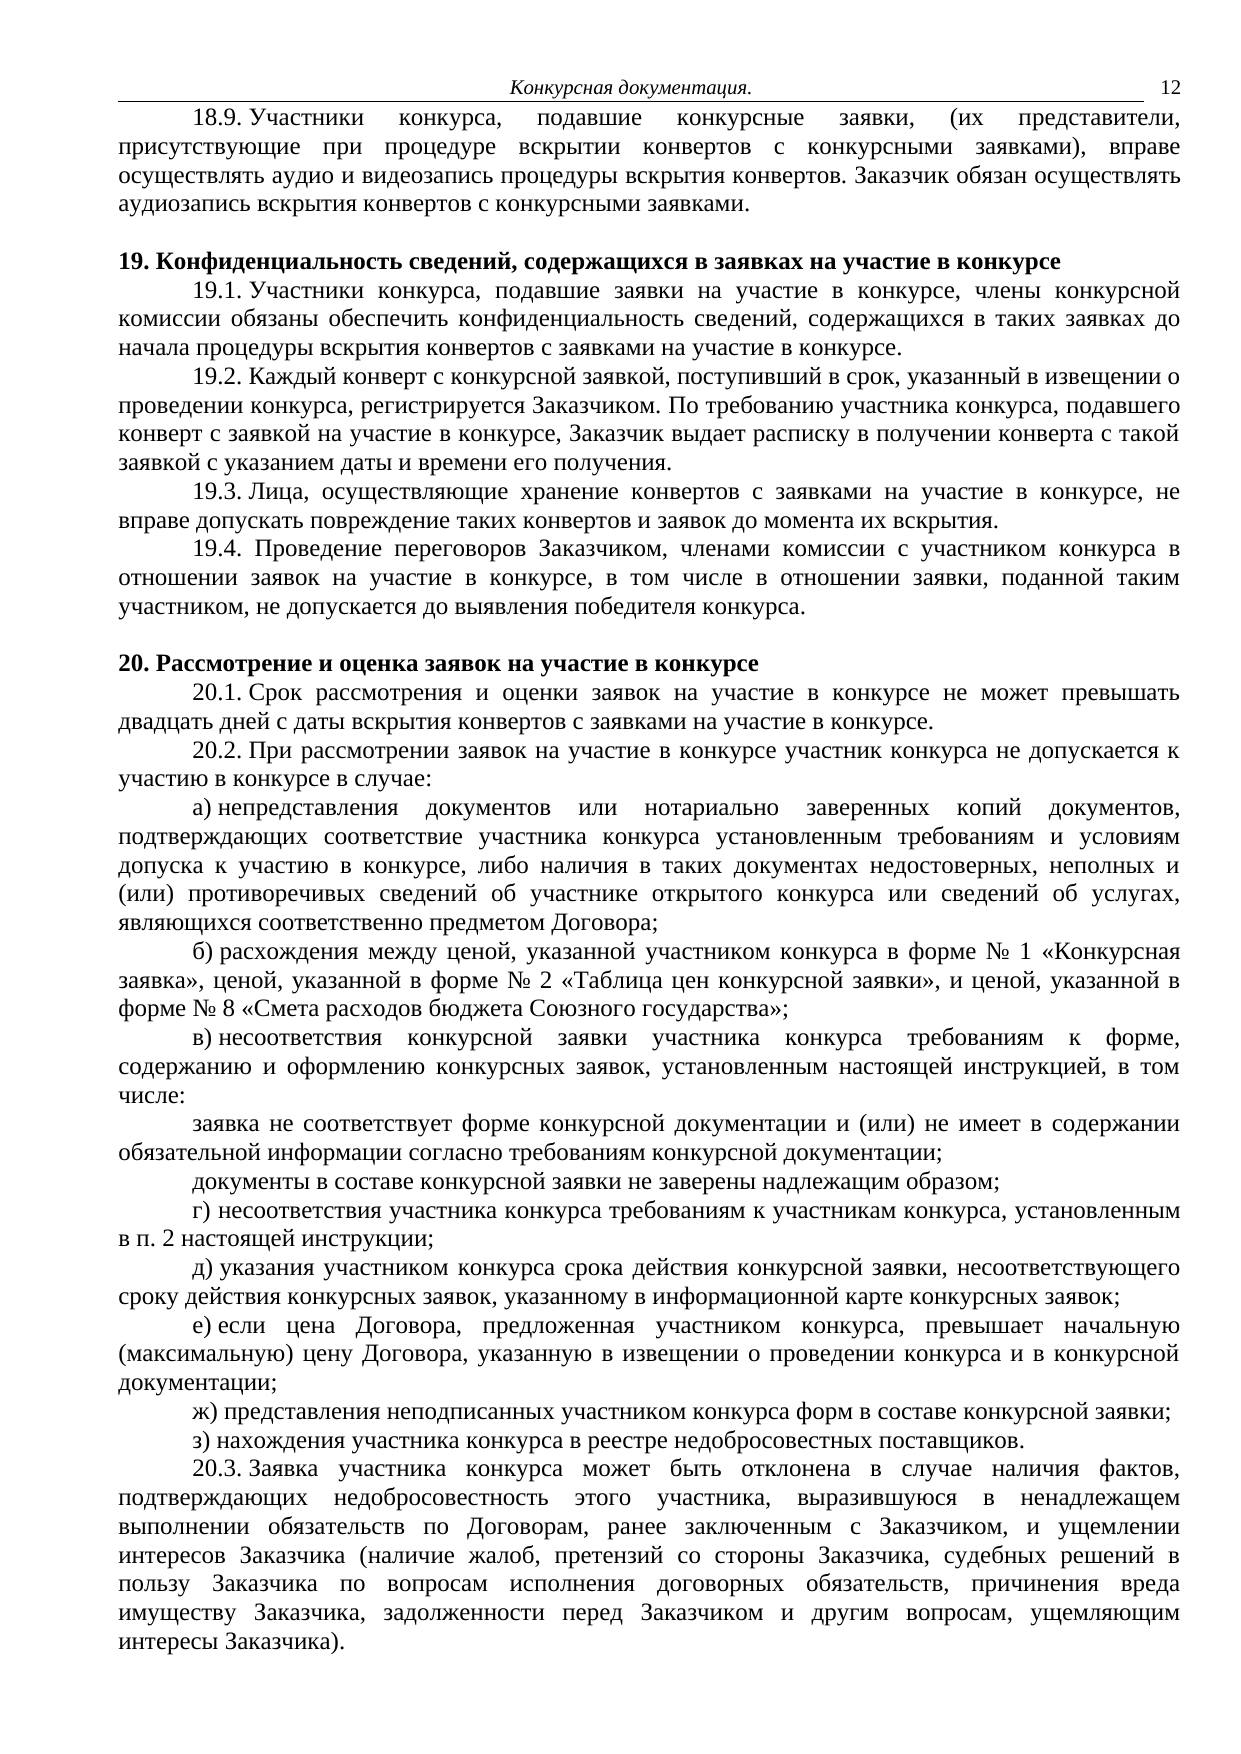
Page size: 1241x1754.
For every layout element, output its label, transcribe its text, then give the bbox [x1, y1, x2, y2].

text 18.9. Участники конкурса, подавшие конкурсные заявки, (их представители, присутствующие при процедуре вскрытии конвертов с конкурсными заявками), вправе осуществлять аудио и видеозапись процедуры вскрытия конвертов. Заказчик обязан осуществлять аудиозапись вскрытия конвертов с конкурсными заявками. [118, 102, 1181, 217]
text а) непредставления документов или нотариально заверенных копий документов, подтверждающих соответствие участника конкурса установленным требованиям и условиям допуска к участию в конкурсе, либо наличия в таких документах недостоверных, неполных и (или) противоречивых сведений об участнике открытого конкурса или сведений об услугах, являющихся соответственно предметом Договора; [118, 792, 1181, 936]
text ж) представления неподписанных участником конкурса форм в составе конкурсной заявки; [118, 1396, 1181, 1425]
text 20.1. Срок рассмотрения и оценки заявок на участие в конкурсе не может превышать двадцать дней с даты вскрытия конвертов с заявками на участие в конкурсе. [118, 677, 1181, 735]
text документы в составе конкурсной заявки не заверены надлежащим образом; [118, 1166, 1181, 1195]
text з) нахождения участника конкурса в реестре недобросовестных поставщиков. [118, 1425, 1181, 1453]
text 19.3. Лица, осуществляющие хранение конвертов с заявками на участие в конкурсе, не вправе допускать повреждение таких конвертов и заявок до момента их вскрытия. [118, 476, 1181, 533]
text 19.4. Проведение переговоров Заказчиком, членами комиссии с участником конкурса в отношении заявок на участие в конкурсе, в том числе в отношении заявки, поданной таким участником, не допускается до выявления победителя конкурса. [118, 533, 1181, 620]
text 19.2. Каждый конверт с конкурсной заявкой, поступивший в срок, указанный в извещении о проведении конкурса, регистрируется Заказчиком. По требованию участника конкурса, подавшего конверт с заявкой на участие в конкурсе, Заказчик выдает расписку в получении конверта с такой заявкой с указанием даты и времени его получения. [118, 361, 1181, 476]
text г) несоответствия участника конкурса требованиям к участникам конкурса, установленным в п. 2 настоящей инструкции; [118, 1195, 1181, 1252]
text е) если цена Договора, предложенная участником конкурса, превышает начальную (максимальную) цену Договора, указанную в извещении о проведении конкурса и в конкурсной документации; [118, 1310, 1181, 1396]
text д) указания участником конкурса срока действия конкурсной заявки, несоответствующего сроку действия конкурсных заявок, указанному в информационной карте конкурсных заявок; [118, 1252, 1181, 1310]
text 20.2. При рассмотрении заявок на участие в конкурсе участник конкурса не допускается к участию в конкурсе в случае: [118, 735, 1181, 792]
text 19.1. Участники конкурса, подавшие заявки на участие в конкурсе, члены конкурсной комиссии обязаны обеспечить конфиденциальность сведений, содержащихся в таких заявках до начала процедуры вскрытия конвертов с заявками на участие в конкурсе. [118, 275, 1181, 361]
text 19. Конфиденциальность сведений, содержащихся в заявках на участие в конкурсе [118, 246, 1181, 275]
text 20.3. Заявка участника конкурса может быть отклонена в случае наличия фактов, подтверждающих недобросовестность этого участника, выразившуюся в ненадлежащем выполнении обязательств по Договорам, ранее заключенным с Заказчиком, и ущемлении интересов Заказчика (наличие жалоб, претензий со стороны Заказчика, судебных решений в пользу Заказчика по вопросам исполнения договорных обязательств, причинения вреда имуществу Заказчика, задолженности перед Заказчиком и другим вопросам, ущемляющим интересы Заказчика). [118, 1453, 1181, 1655]
text в) несоответствия конкурсной заявки участника конкурса требованиям к форме, содержанию и оформлению конкурсных заявок, установленным настоящей инструкцией, в том числе: [118, 1022, 1181, 1108]
text б) расхождения между ценой, указанной участником конкурса в форме № 1 «Конкурсная заявка», ценой, указанной в форме № 2 «Таблица цен конкурсной заявки», и ценой, указанной в форме № 8 «Смета расходов бюджета Союзного государства»; [118, 936, 1181, 1022]
text 20. Рассмотрение и оценка заявок на участие в конкурсе [118, 648, 1181, 677]
text заявка не соответствует форме конкурсной документации и (или) не имеет в содержании обязательной информации согласно требованиям конкурсной документации; [118, 1108, 1181, 1166]
